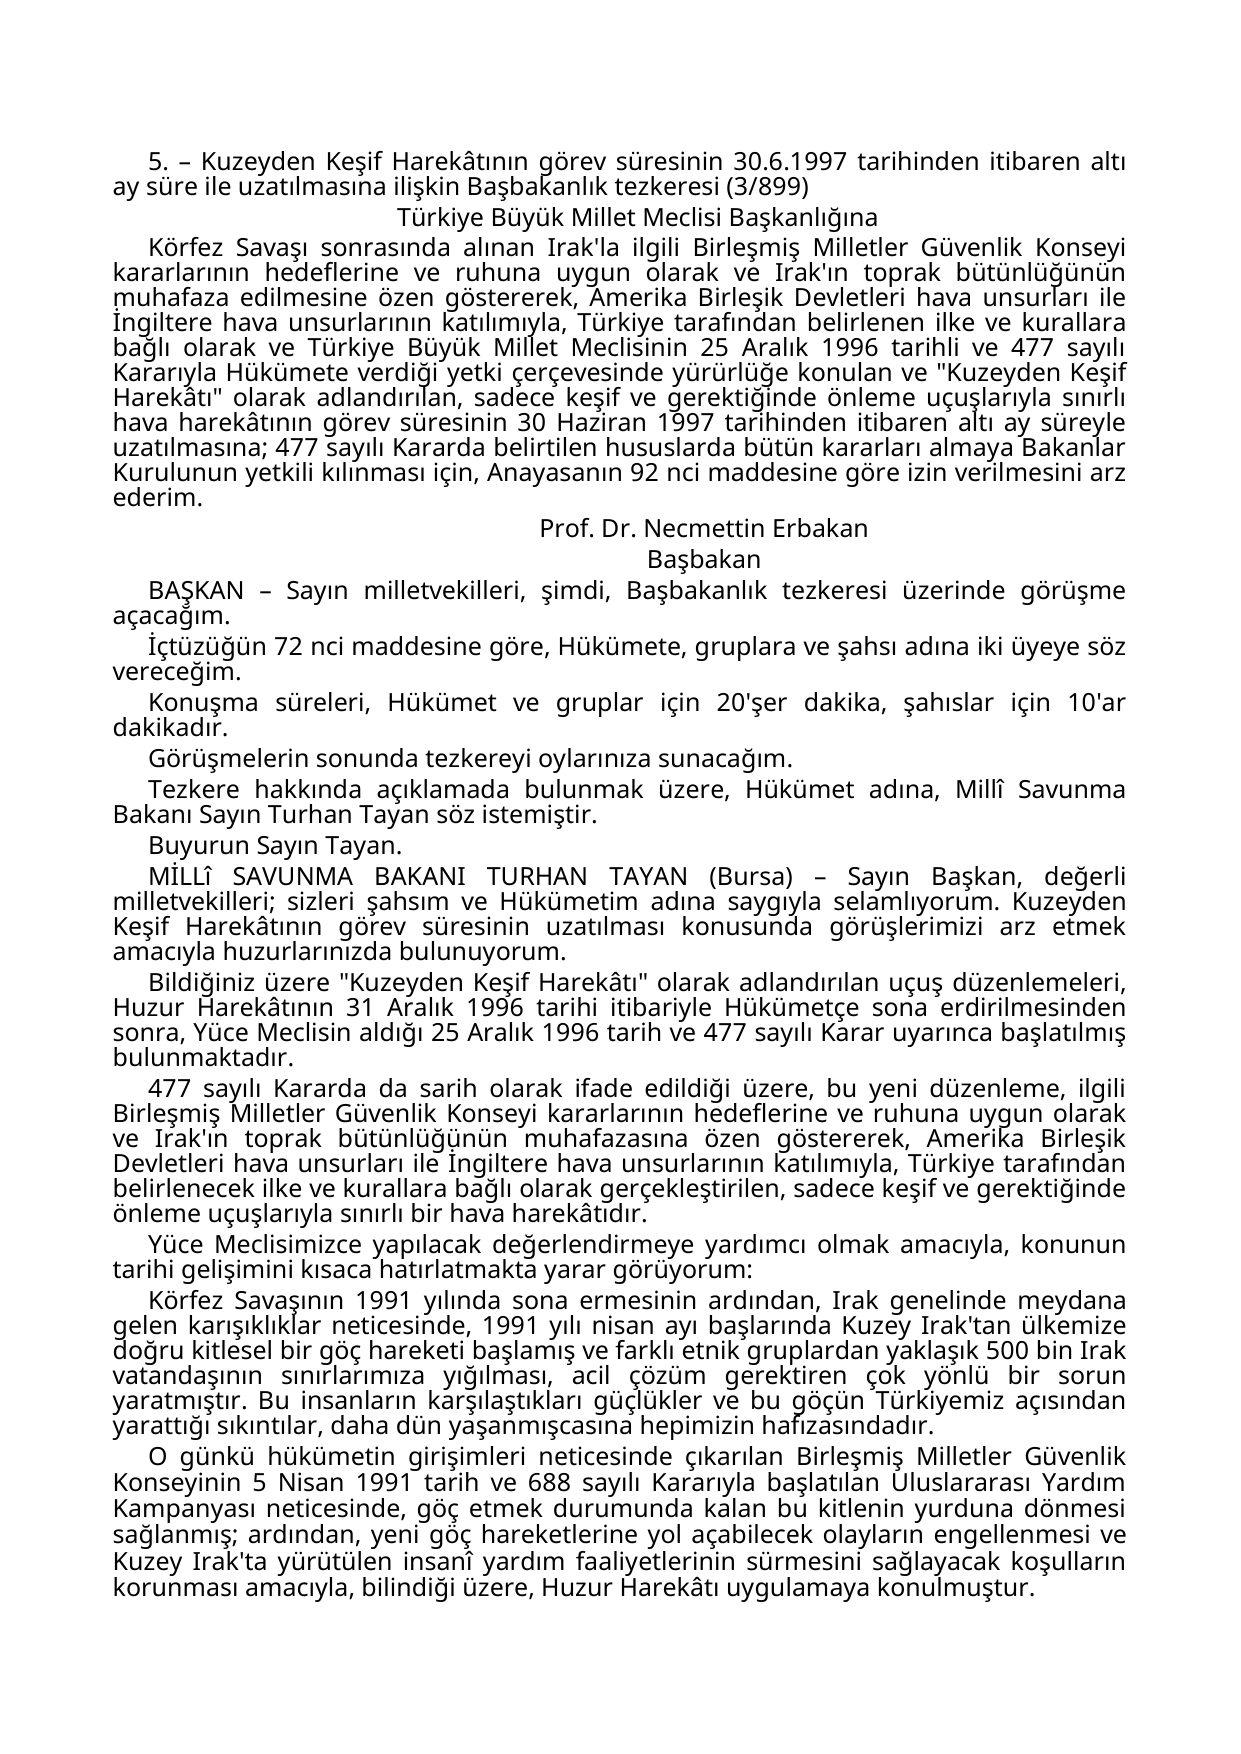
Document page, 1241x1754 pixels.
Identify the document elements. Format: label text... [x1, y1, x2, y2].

text Körfez Savaşının 1991 yılında sona ermesinin ardından, Irak genelinde meydana gelen karışıklıklar neticesinde, 1991 yılı nisan ayı başlarında Kuzey Irak'tan ülkemize doğru kitlesel bir göç hareketi başlamış ve farklı etnik gruplardan yaklaşık 500 bin Irak vatandaşının sınırlarımıza yığılması, acil çözüm gerektiren çok yönlü bir sorun yaratmıştır. Bu insanların karşılaştıkları güçlükler ve bu göçün Türkiyemiz açısından yarattığı sıkıntılar, daha dün yaşanmışcasına hepimizin hafızasındadır. [112, 1289, 1128, 1439]
text Türkiye Büyük Millet Meclisi Başkanlığına [112, 206, 1128, 231]
text Körfez Savaşı sonrasında alınan Irak'la ilgili Birleşmiş Milletler Güvenlik Konseyi kararlarının hedeflerine ve ruhuna uygun olarak ve Irak'ın toprak bütünlüğünün muhafaza edilmesine özen göstererek, Amerika Birleşik Devletleri hava unsurları ile İngiltere hava unsurlarının katılımıyla, Türkiye tarafından belirlenen ilke ve kurallara bağlı olarak ve Türkiye Büyük Millet Meclisinin 25 Aralık 1996 tarihli ve 477 sayılı Kararıyla Hükümete verdiği yetki çerçevesinde yürürlüğe konulan ve "Kuzeyden Keşif Harekâtı" olarak adlandırılan, sadece keşif ve gerektiğinde önleme uçuşlarıyla sınırlı hava harekâtının görev süresinin 30 Haziran 1997 tarihinden itibaren altı ay süreyle uzatılmasına; 477 sayılı Kararda belirtilen hususlarda bütün kararları almaya Bakanlar Kurulunun yetkili kılınması için, Anayasanın 92 nci maddesine göre izin verilmesini arz ederim. [112, 237, 1128, 512]
text Konuşma süreleri, Hükümet ve gruplar için 20'şer dakika, şahıslar için 10'ar dakikadır. [112, 692, 1128, 742]
text BAŞKAN – Sayın milletvekilleri, şimdi, Başbakanlık tezkeresi üzerinde görüşme açacağım. [112, 580, 1128, 630]
text 477 sayılı Kararda da sarih olarak ifade edildiği üzere, bu yeni düzenleme, ilgili Birleşmiş Milletler Güvenlik Konseyi kararlarının hedeflerine ve ruhuna uygun olarak ve Irak'ın toprak bütünlüğünün muhafazasına özen göstererek, Amerika Birleşik Devletleri hava unsurları ile İngiltere hava unsurlarının katılımıyla, Türkiye tarafından belirlenecek ilke ve kurallara bağlı olarak gerçekleştirilen, sadece keşif ve gerektiğinde önleme uçuşlarıyla sınırlı bir hava harekâtıdır. [112, 1077, 1128, 1227]
text Bildiğiniz üzere "Kuzeyden Keşif Harekâtı" olarak adlandırılan uçuş düzenlemeleri, Huzur Harekâtının 31 Aralık 1996 tarihi itibariyle Hükümetçe sona erdirilmesinden sonra, Yüce Meclisin aldığı 25 Aralık 1996 tarih ve 477 sayılı Karar uyarınca başlatılmış bulunmaktadır. [112, 971, 1128, 1071]
text Prof. Dr. Necmettin Erbakan [112, 518, 1128, 543]
text 5. – Kuzeyden Keşif Harekâtının görev süresinin 30.6.1997 tarihinden itibaren altı ay süre ile uzatılmasına ilişkin Başbakanlık tezkeresi (3/899) [112, 150, 1128, 200]
text Görüşmelerin sonunda tezkereyi oylarınıza sunacağım. [112, 747, 1128, 772]
text Yüce Meclisimizce yapılacak değerlendirmeye yardımcı olmak amacıyla, konunun tarihi gelişimini kısaca hatırlatmakta yarar görüyorum: [112, 1233, 1128, 1283]
text Tezkere hakkında açıklamada bulunmak üzere, Hükümet adına, Millî Savunma Bakanı Sayın Turhan Tayan söz istemiştir. [112, 778, 1128, 828]
text Başbakan [112, 549, 1128, 574]
text Buyurun Sayın Tayan. [112, 834, 1128, 859]
text O günkü hükümetin girişimleri neticesinde çıkarılan Birleşmiş Milletler Güvenlik Konseyinin 5 Nisan 1991 tarih ve 688 sayılı Kararıyla başlatılan Uluslararası Yardım Kampanyası neticesinde, göç etmek durumunda kalan bu kitlenin yurduna dönmesi sağlanmış; ardından, yeni göç hareketlerine yol açabilecek olayların engellenmesi ve Kuzey Irak'ta yürütülen insanî yardım faaliyetlerinin sürmesini sağlayacak koşulların korunması amacıyla, bilindiği üzere, Huzur Harekâtı uygulamaya konulmuştur. [112, 1445, 1128, 1601]
text İçtüzüğün 72 nci maddesine göre, Hükümete, gruplara ve şahsı adına iki üyeye söz vereceğim. [112, 636, 1128, 686]
text MİLLî SAVUNMA BAKANI TURHAN TAYAN (Bursa) – Sayın Başkan, değerli milletvekilleri; sizleri şahsım ve Hükümetim adına saygıyla selamlıyorum. Kuzeyden Keşif Harekâtının görev süresinin uzatılması konusunda görüşlerimizi arz etmek amacıyla huzurlarınızda bulunuyorum. [112, 865, 1128, 965]
